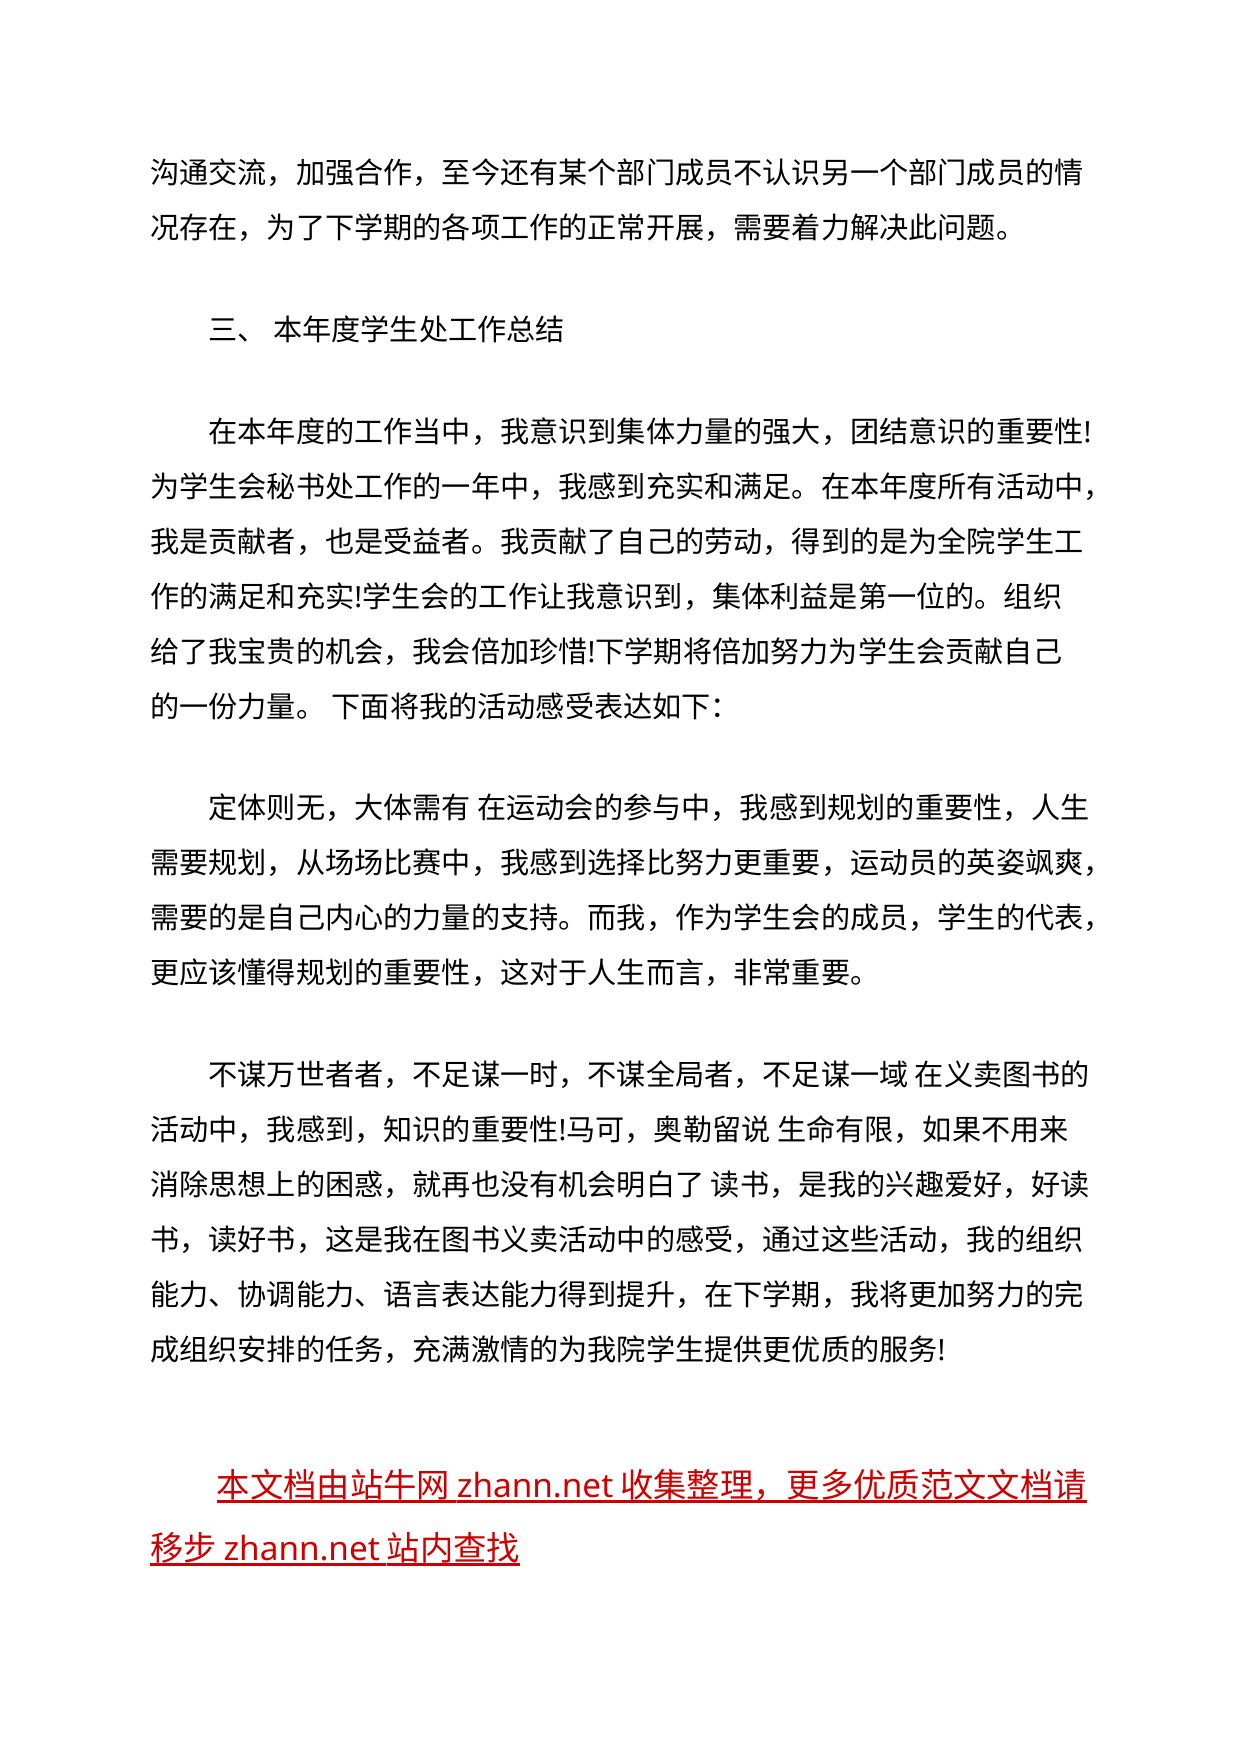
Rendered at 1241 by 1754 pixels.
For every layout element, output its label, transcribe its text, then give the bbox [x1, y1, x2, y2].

text 不谋万世者者，不足谋一时，不谋全局者，不足谋一域 在义卖图书的活动中，我感到，知识的重要性!马可，奥勒留说 生命有限，如果不用来消除思想上的困惑，就再也没有机会明白了 读书，是我的兴趣爱好，好读书，读好书，这是我在图书义卖活动中的感受，通过这些活动，我的组织能力、协调能力、语言表达能力得到提升，在下学期，我将更加努力的完成组织安排的任务，充满激情的为我院学生提供更优质的服务! [150, 1051, 1090, 1368]
text 定体则无，大体需有 在运动会的参与中，我感到规划的重要性，人生需要规划，从场场比赛中，我感到选择比努力更重要，运动员的英姿飒爽，需要的是自己内心的力量的支持。而我，作为学生会的成员，学生的代表，更应该懂得规划的重要性，这对于人生而言，非常重要。 [150, 785, 1090, 992]
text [150, 150, 1090, 247]
text 在本年度的工作当中，我意识到集体力量的强大，团结意识的重要性!为学生会秘书处工作的一年中，我感到充实和满足。在本年度所有活动中，我是贡献者，也是受益者。我贡献了自己的劳动，得到的是为全院学生工作的满足和充实!学生会的工作让我意识到，集体利益是第一位的。组织给了我宝贵的机会，我会倍加珍惜!下学期将倍加努力为学生会贡献自己的一份力量。 下面将我的活动感受表达如下： [150, 408, 1090, 726]
text 本文档由站牛网zhann.net收集整理，更多优质范文文档请移步zhann.net站内查找 [150, 1459, 1090, 1571]
text 三、 本年度学生处工作总结 [150, 307, 1090, 349]
